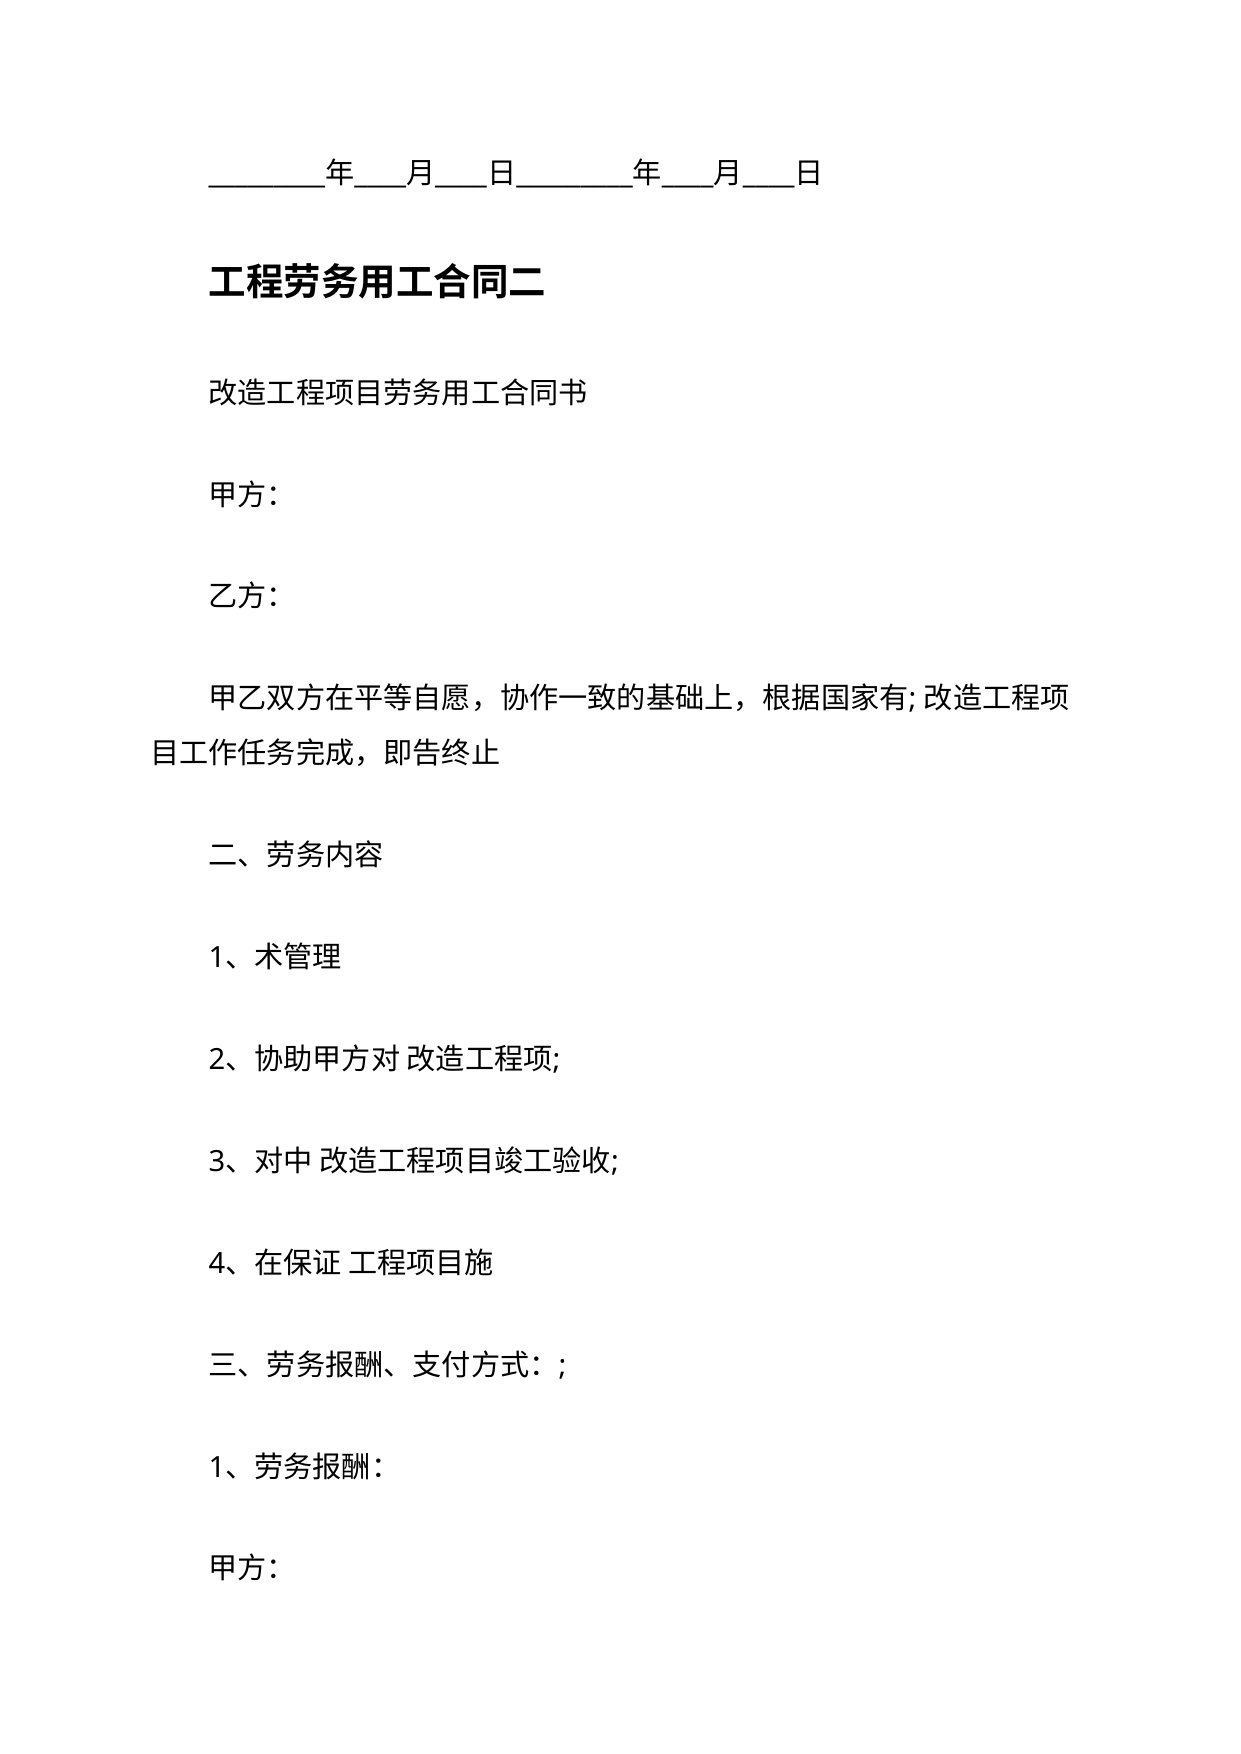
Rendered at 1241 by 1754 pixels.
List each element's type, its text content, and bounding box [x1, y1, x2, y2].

text 改造工程项目劳务用工合同书 [150, 369, 1090, 412]
text 甲方： [150, 1545, 1090, 1587]
text 乙方： [150, 573, 1090, 615]
text 三、劳务报酬、支付方式：; [150, 1341, 1090, 1383]
text 1、劳务报酬： [150, 1443, 1090, 1486]
text 3、对中 改造工程项目竣工验收; [150, 1137, 1090, 1179]
text 2、协助甲方对 改造工程项; [150, 1035, 1090, 1078]
text 甲方： [150, 471, 1090, 513]
text 工程劳务用工合同二 [150, 252, 1090, 306]
text _________年____月____日_________年____月____日 [150, 150, 1090, 192]
text 二、劳务内容 [150, 831, 1090, 874]
text 甲乙双方在平等自愿，协作一致的基础上，根据国家有; 改造工程项目工作任务完成，即告终止 [150, 675, 1090, 772]
text 4、在保证 工程项目施 [150, 1239, 1090, 1282]
text 1、术管理 [150, 933, 1090, 976]
